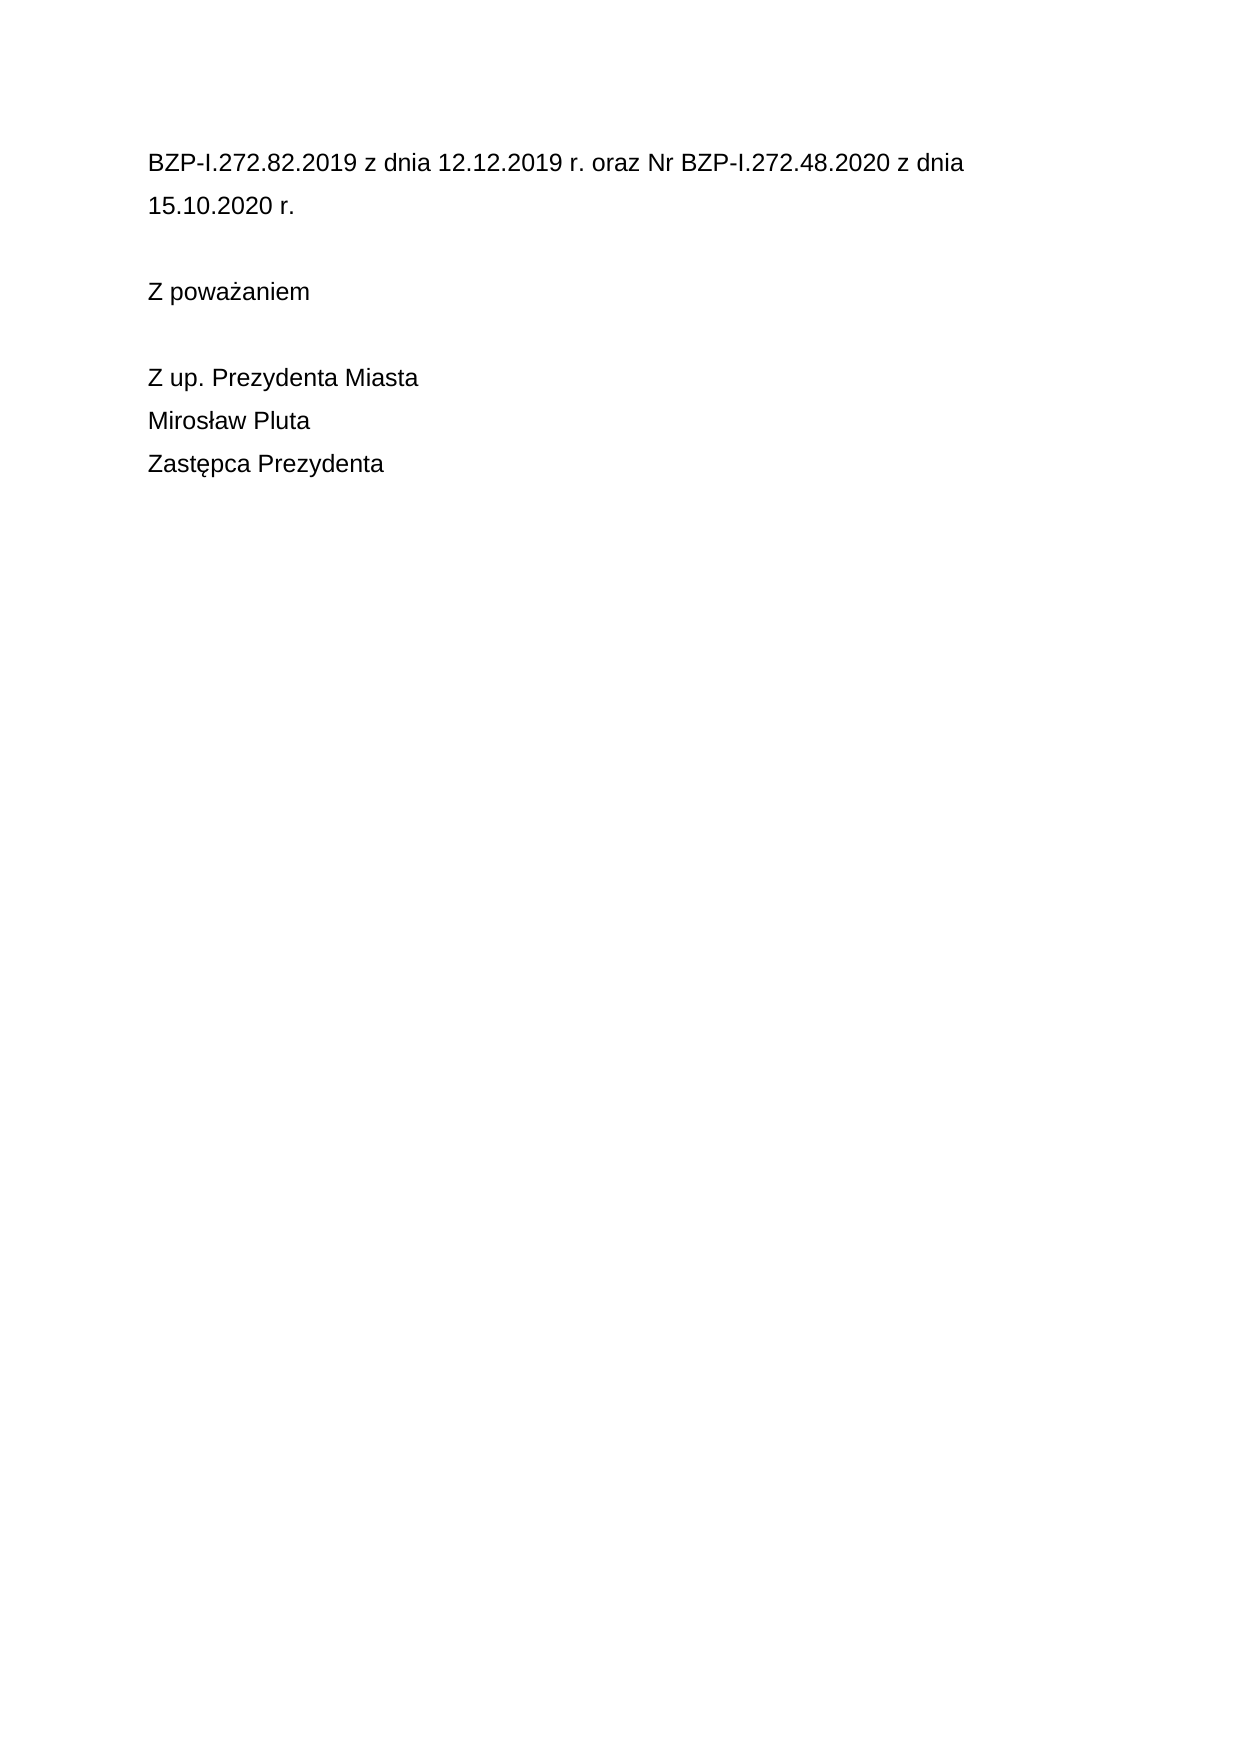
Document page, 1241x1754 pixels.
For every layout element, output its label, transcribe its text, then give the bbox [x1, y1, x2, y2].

text Zastępca Prezydenta [148, 449, 1093, 478]
text Z poważaniem [148, 277, 1093, 306]
text Mirosław Pluta [148, 406, 1093, 435]
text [148, 148, 1093, 219]
text Z up. Prezydenta Miasta [148, 363, 1093, 392]
